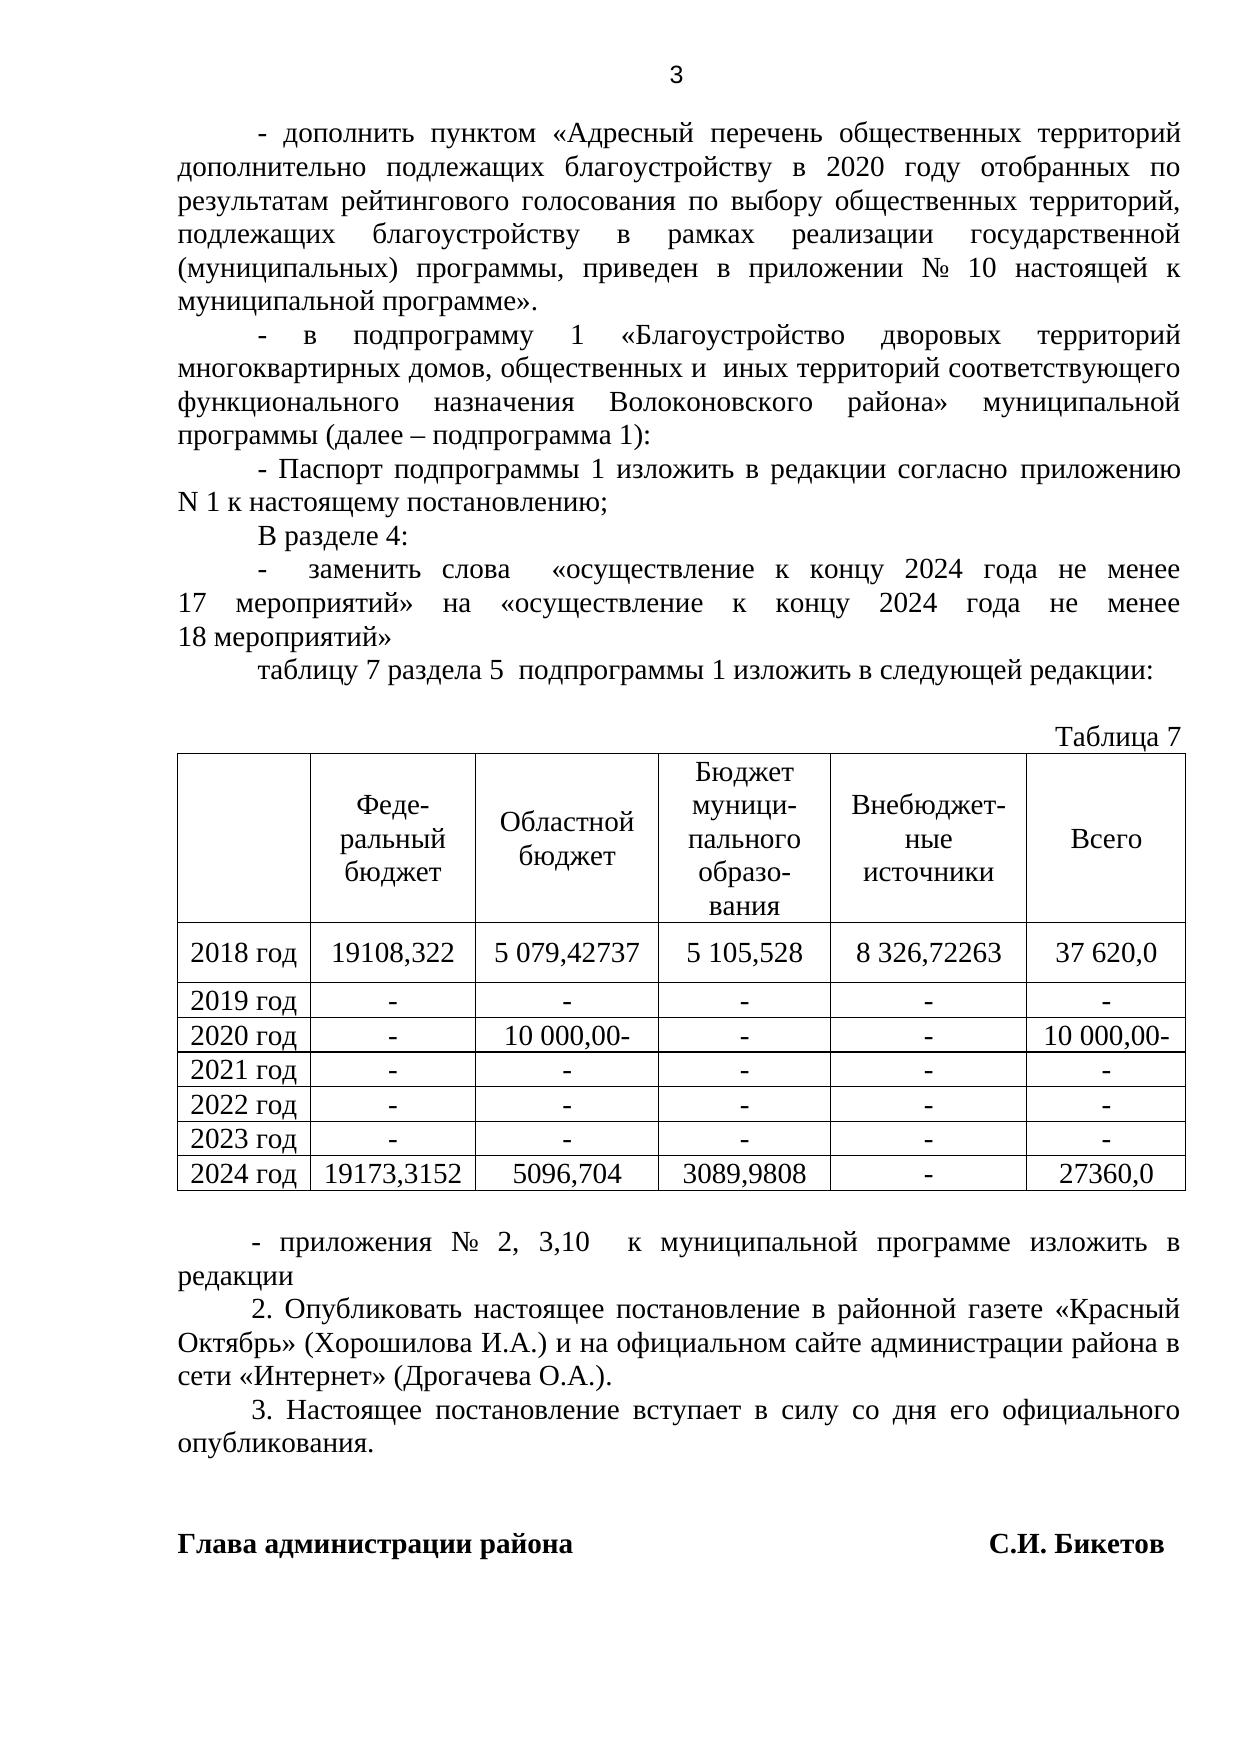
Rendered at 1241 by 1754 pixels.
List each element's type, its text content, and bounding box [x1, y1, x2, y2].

table_cell 5 079,42737 [476, 923, 658, 982]
table_cell - [831, 1156, 1026, 1190]
text 3. Настоящее постановление вступает в силу со дня его официального опубликования. [177, 1392, 1181, 1459]
table_cell - [659, 1053, 830, 1086]
table_cell - [311, 1053, 475, 1086]
table_cell 19108,322 [311, 923, 475, 982]
text - дополнить пунктом «Адресный перечень общественных территорий дополнительно подлежащих благоустройству в 2020 году отобранных по результатам рейтингового голосования по выбору общественных территорий, подлежащих благоустройству в рамках реализации государственной (муниципальных) программы, приведен в приложении № 10 настоящей к муниципальной программе». [177, 116, 1181, 317]
table_cell - [1027, 1087, 1185, 1121]
table_cell - [311, 1122, 475, 1155]
table_cell 2020 год [178, 1018, 310, 1051]
table_header Внебюджет-ные источники [831, 754, 1026, 922]
table_header [178, 754, 310, 922]
table_cell - [476, 1122, 658, 1155]
table_cell - [311, 1018, 475, 1051]
table_cell - [831, 1053, 1026, 1086]
table_cell 2022 год [178, 1087, 310, 1121]
table_cell - [476, 1053, 658, 1086]
text - заменить слова «осуществление к концу 2024 года не менее 17 мероприятий» на «осуществление к концу 2024 года не менее 18 мероприятий» [177, 552, 1181, 652]
table_cell 37 620,0 [1027, 923, 1185, 982]
table_cell - [476, 983, 658, 1017]
table_cell - [1027, 983, 1185, 1017]
table_cell - [659, 1087, 830, 1121]
table_cell - [659, 1018, 830, 1051]
table_cell - [476, 1087, 658, 1121]
table_cell 2024 год [178, 1156, 310, 1190]
table_header Бюджет муници-пального образо-вания [659, 754, 830, 922]
text Глава администрации района С.И. Бикетов [177, 1526, 1181, 1560]
table_cell - [659, 983, 830, 1017]
table_cell 5096,704 [476, 1156, 658, 1190]
table_cell 27360,0 [1027, 1156, 1185, 1190]
table_cell 2023 год [178, 1122, 310, 1155]
table_cell 2019 год [178, 983, 310, 1017]
table_cell 2018 год [178, 923, 310, 982]
text Таблица 7 [177, 719, 1181, 753]
text - Паспорт подпрограммы 1 изложить в редакции согласно приложению N 1 к настоящему постановлению; [177, 451, 1181, 518]
table_cell - [831, 1122, 1026, 1155]
table_cell - [831, 1018, 1026, 1051]
table_cell - [1027, 1053, 1185, 1086]
table_header Областной бюджет [476, 754, 658, 922]
text В разделе 4: [177, 518, 1181, 552]
table_cell 19173,3152 [311, 1156, 475, 1190]
text 2. Опубликовать настоящее постановление в районной газете «Красный Октябрь» (Хорошилова И.А.) и на официальном сайте администрации района в сети «Интернет» (Дрогачева О.А.). [177, 1291, 1181, 1392]
table_cell 2021 год [178, 1053, 310, 1086]
table_cell - [831, 983, 1026, 1017]
table_cell - [831, 1087, 1026, 1121]
table_cell 3089,9808 [659, 1156, 830, 1190]
table_cell 10 000,00- [476, 1018, 658, 1051]
table_header Всего [1027, 754, 1185, 922]
text - в подпрограмму 1 «Благоустройство дворовых территорий многоквартирных домов, общественных и иных территорий соответствующего функционального назначения Волоконовского района» муниципальной программы (далее – подпрограмма 1): [177, 317, 1181, 451]
table_cell - [659, 1122, 830, 1155]
table_header Феде-ральный бюджет [311, 754, 475, 922]
table_cell - [1027, 1122, 1185, 1155]
table_cell 5 105,528 [659, 923, 830, 982]
table_cell 10 000,00- [1027, 1018, 1185, 1051]
table_cell - [311, 1087, 475, 1121]
text таблицу 7 раздела 5 подпрограммы 1 изложить в следующей редакции: [177, 652, 1181, 686]
table_cell - [311, 983, 475, 1017]
table_cell 8 326,72263 [831, 923, 1026, 982]
text - приложения № 2, 3,10 к муниципальной программе изложить в редакции [177, 1224, 1181, 1291]
